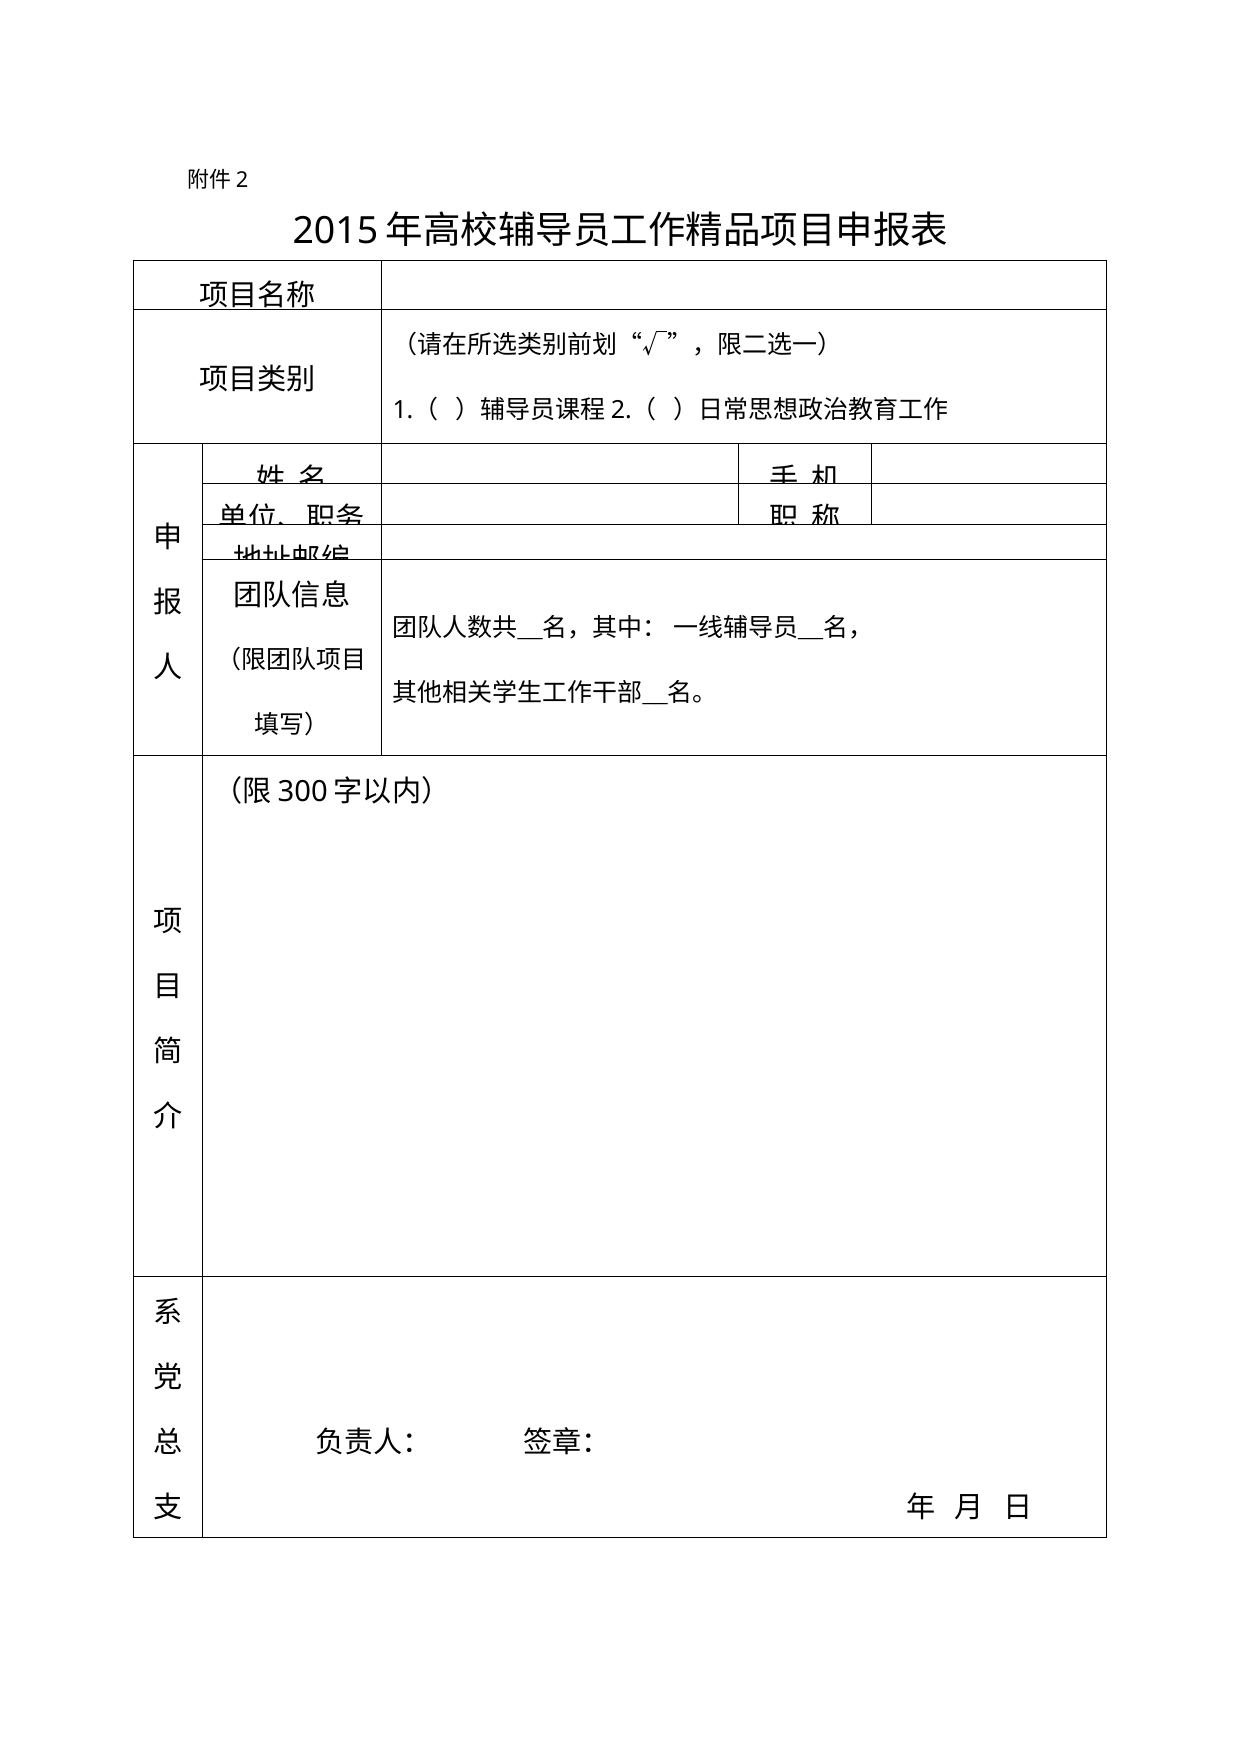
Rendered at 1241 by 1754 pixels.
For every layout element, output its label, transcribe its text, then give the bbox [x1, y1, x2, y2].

table_cell [872, 484, 1106, 523]
table_cell 系党总支意见 [134, 1277, 202, 1537]
table_cell 团队人数共__名，其中： 一线辅导员__名， 其他相关学生工作干部__名。 [382, 560, 1106, 755]
table_cell 申报人 [134, 444, 202, 755]
table_cell 手 机 [739, 444, 871, 483]
table_cell 项目类别 [134, 310, 381, 443]
table_cell [382, 444, 738, 483]
table_cell [382, 484, 738, 523]
table_cell 姓 名 [203, 444, 381, 483]
table_cell [382, 525, 1106, 559]
table_cell 单位、职务 [203, 484, 381, 523]
table_cell （请在所选类别前划“√”，限二选一） 1.（ ）辅导员课程 2.（ ）日常思想政治教育工作 2.（ ）个人项目 （ ）团队项目 [382, 310, 1106, 443]
table_header 项目名称 [134, 261, 381, 309]
table_header [382, 261, 1106, 309]
text 2015年高校辅导员工作精品项目申报表 [187, 194, 1053, 259]
table_cell 负责人： 签章： 年 月 日 [203, 1277, 1106, 1537]
table_cell 职 称 [739, 484, 871, 523]
table_cell 项 目 简 介 [134, 756, 202, 1276]
table_cell 团队信息 （限团队项目填写） [203, 560, 381, 755]
table_cell 地址邮编 [203, 525, 381, 559]
table_cell [872, 444, 1106, 483]
text 附件2 [187, 162, 1053, 194]
table_cell （限300字以内） [203, 756, 1106, 1276]
